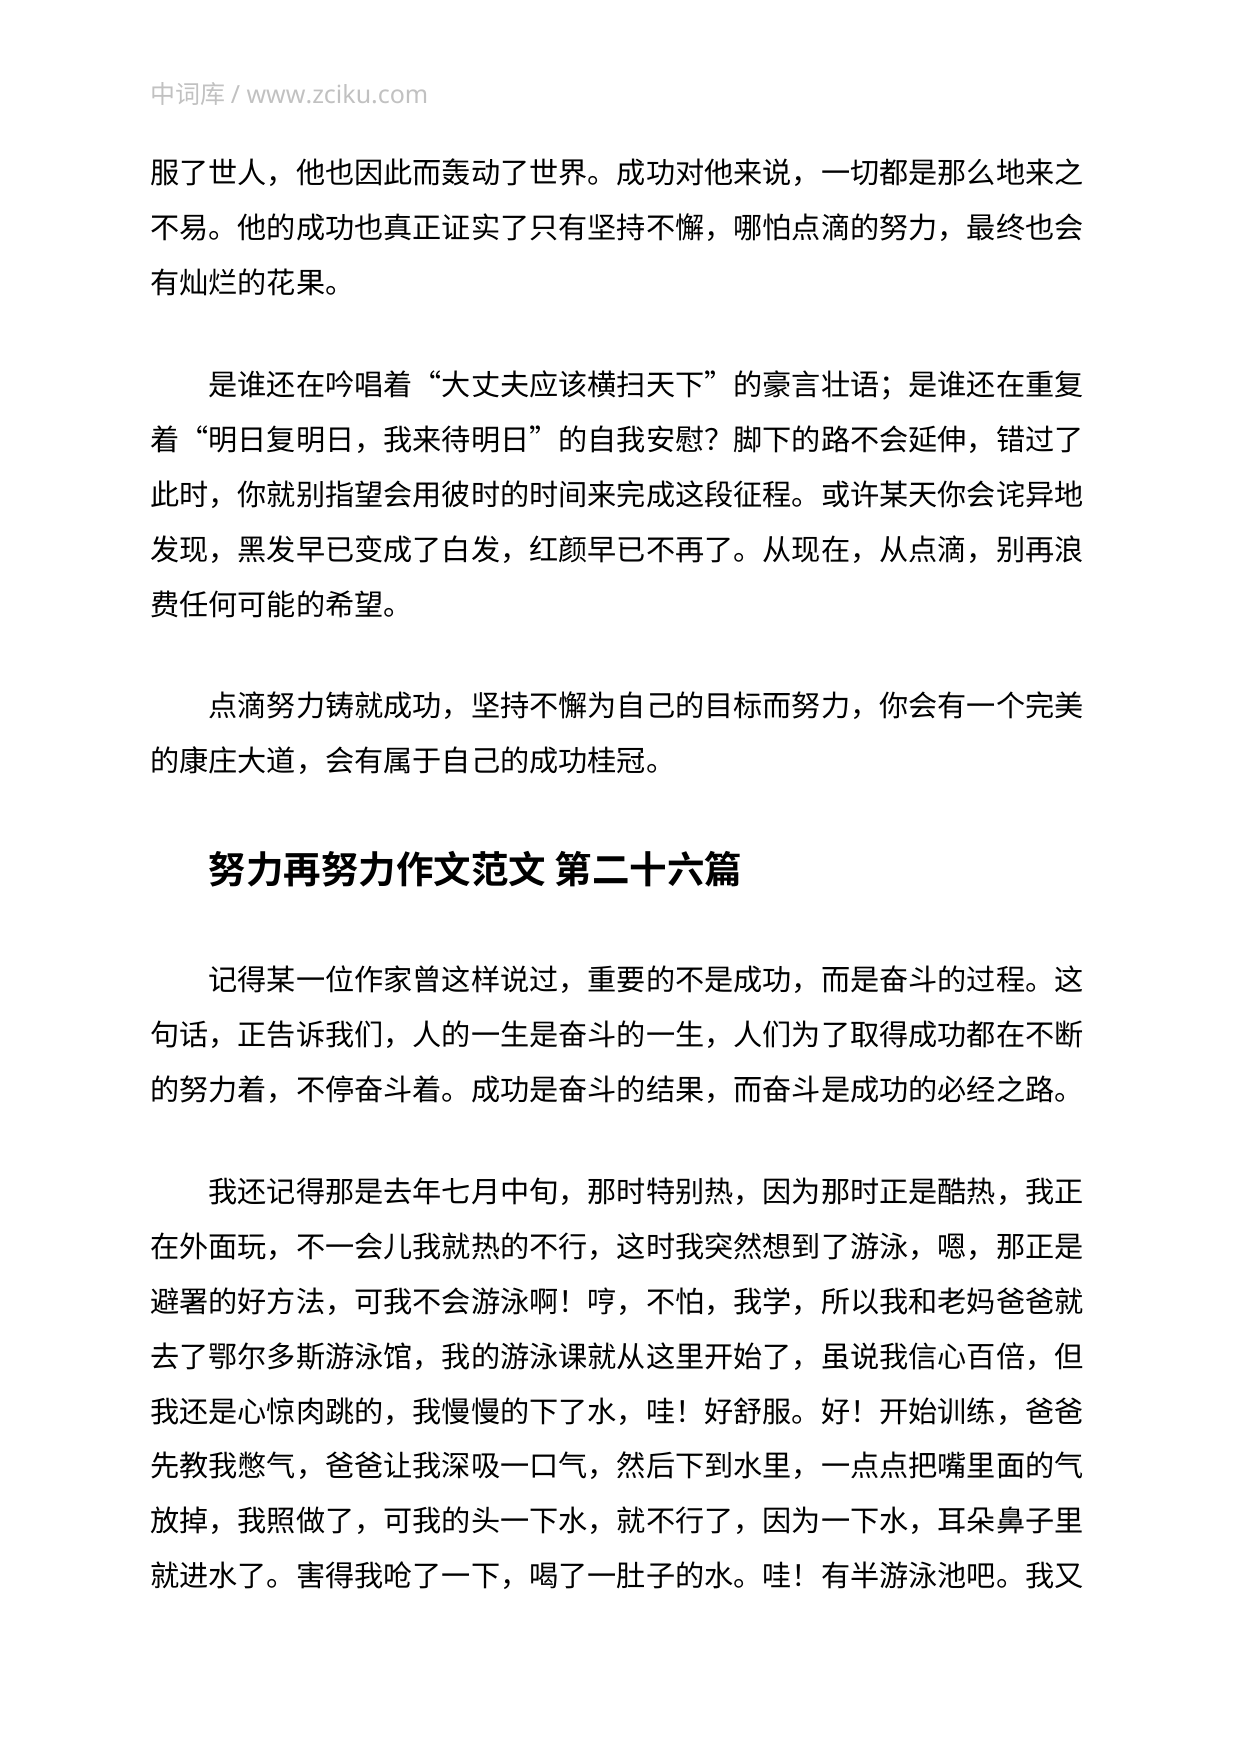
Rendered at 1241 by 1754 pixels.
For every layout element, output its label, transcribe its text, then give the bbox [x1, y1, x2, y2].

text 记得某一位作家曾这样说过，重要的不是成功，而是奋斗的过程。这句话，正告诉我们，人的一生是奋斗的一生，人们为了取得成功都在不断的努力着，不停奋斗着。成功是奋斗的结果，而奋斗是成功的必经之路。 [150, 957, 1090, 1109]
text 努力再努力作文范文 第二十六篇 [150, 839, 1090, 894]
text 点滴努力铸就成功，坚持不懈为自己的目标而努力，你会有一个完美的康庄大道，会有属于自己的成功桂冠。 [150, 683, 1090, 780]
text 是谁还在吟唱着“大丈夫应该横扫天下”的豪言壮语；是谁还在重复着“明日复明日，我来待明日”的自我安慰？脚下的路不会延伸，错过了此时，你就别指望会用彼时的时间来完成这段征程。或许某天你会诧异地发现，黑发早已变成了白发，红颜早已不再了。从现在，从点滴，别再浪费任何可能的希望。 [150, 362, 1090, 623]
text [150, 150, 1090, 302]
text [150, 1168, 1090, 1595]
